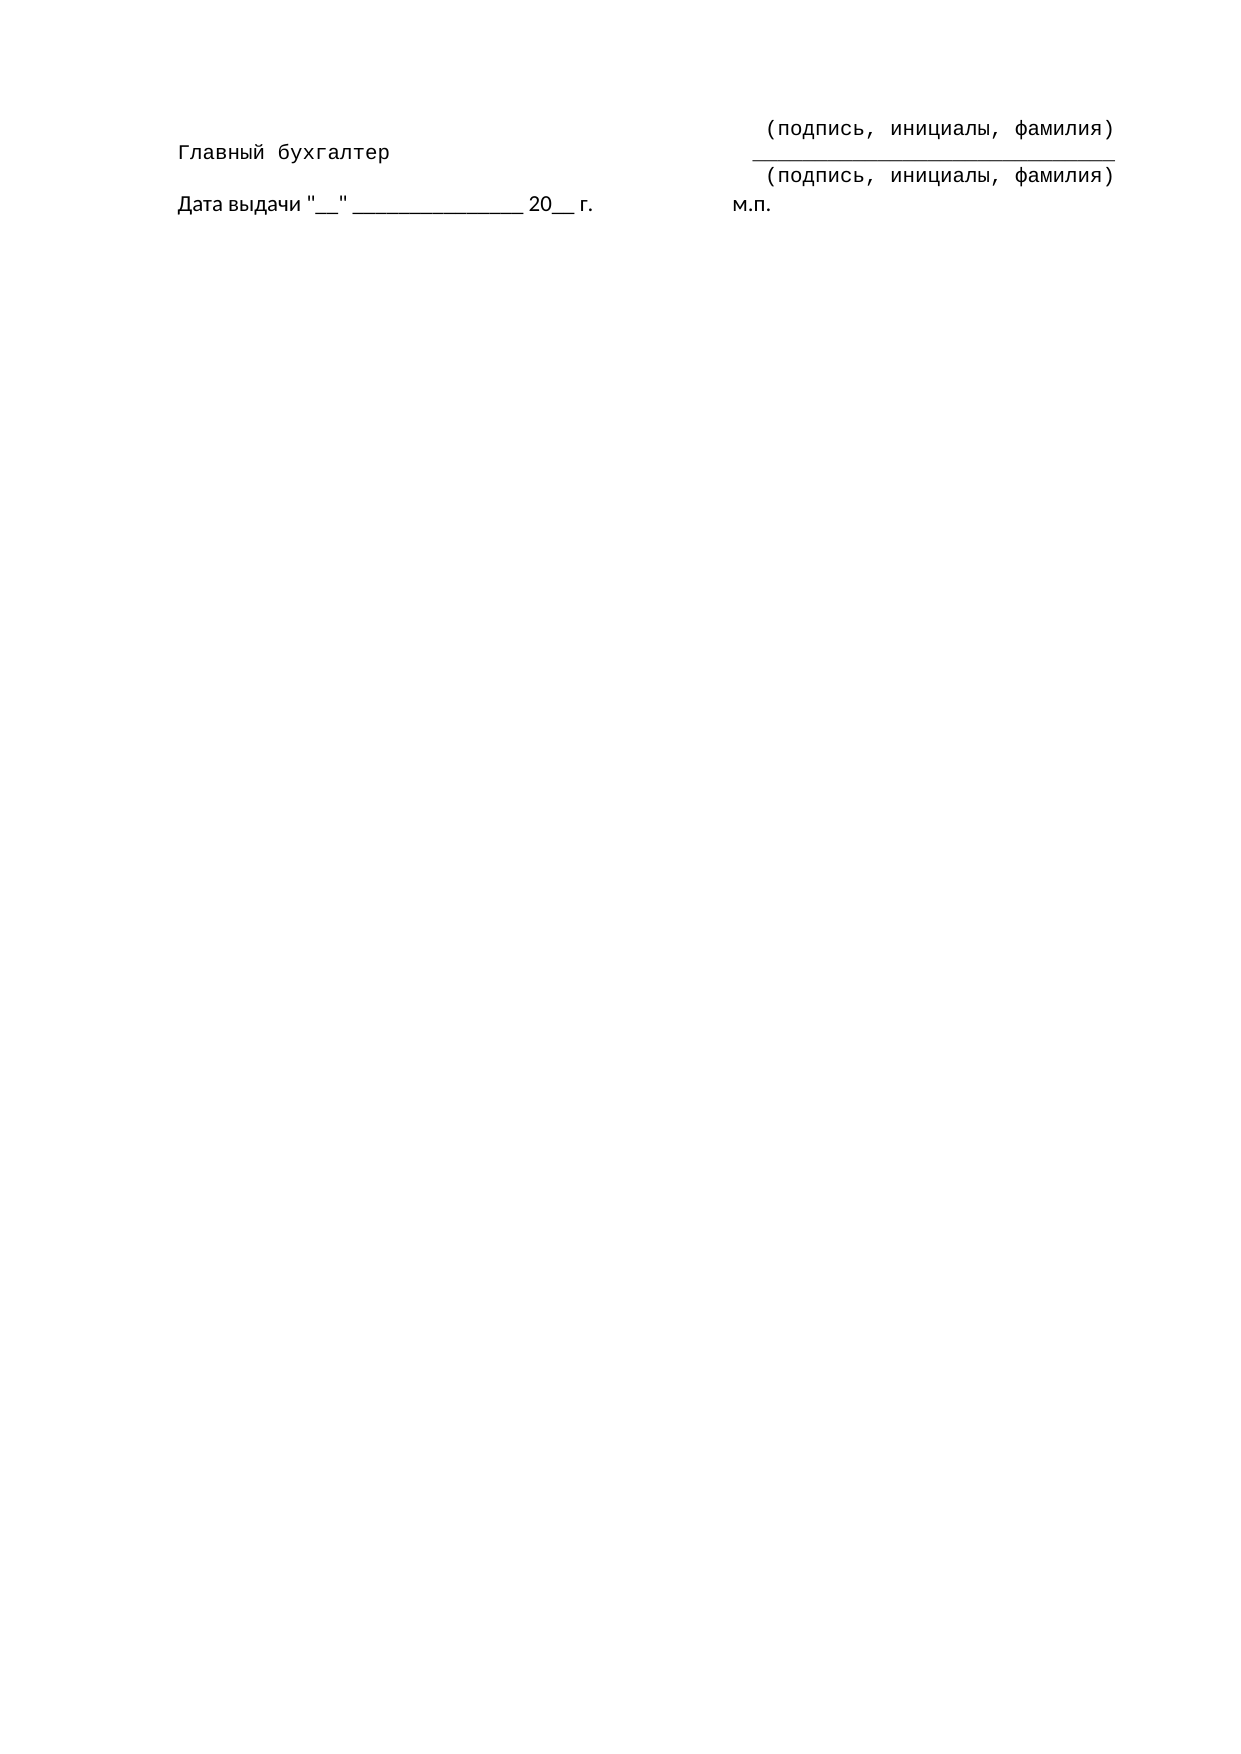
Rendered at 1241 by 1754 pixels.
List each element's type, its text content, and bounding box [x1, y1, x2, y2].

text (подпись, инициалы, фамилия) [177, 118, 1152, 142]
text (подпись, инициалы, фамилия) [177, 165, 1152, 189]
text Дата выдачи "__" _______________ 20__ г. м.п. [177, 189, 1152, 217]
text Главный бухгалтер _____________________________ [177, 142, 1152, 165]
